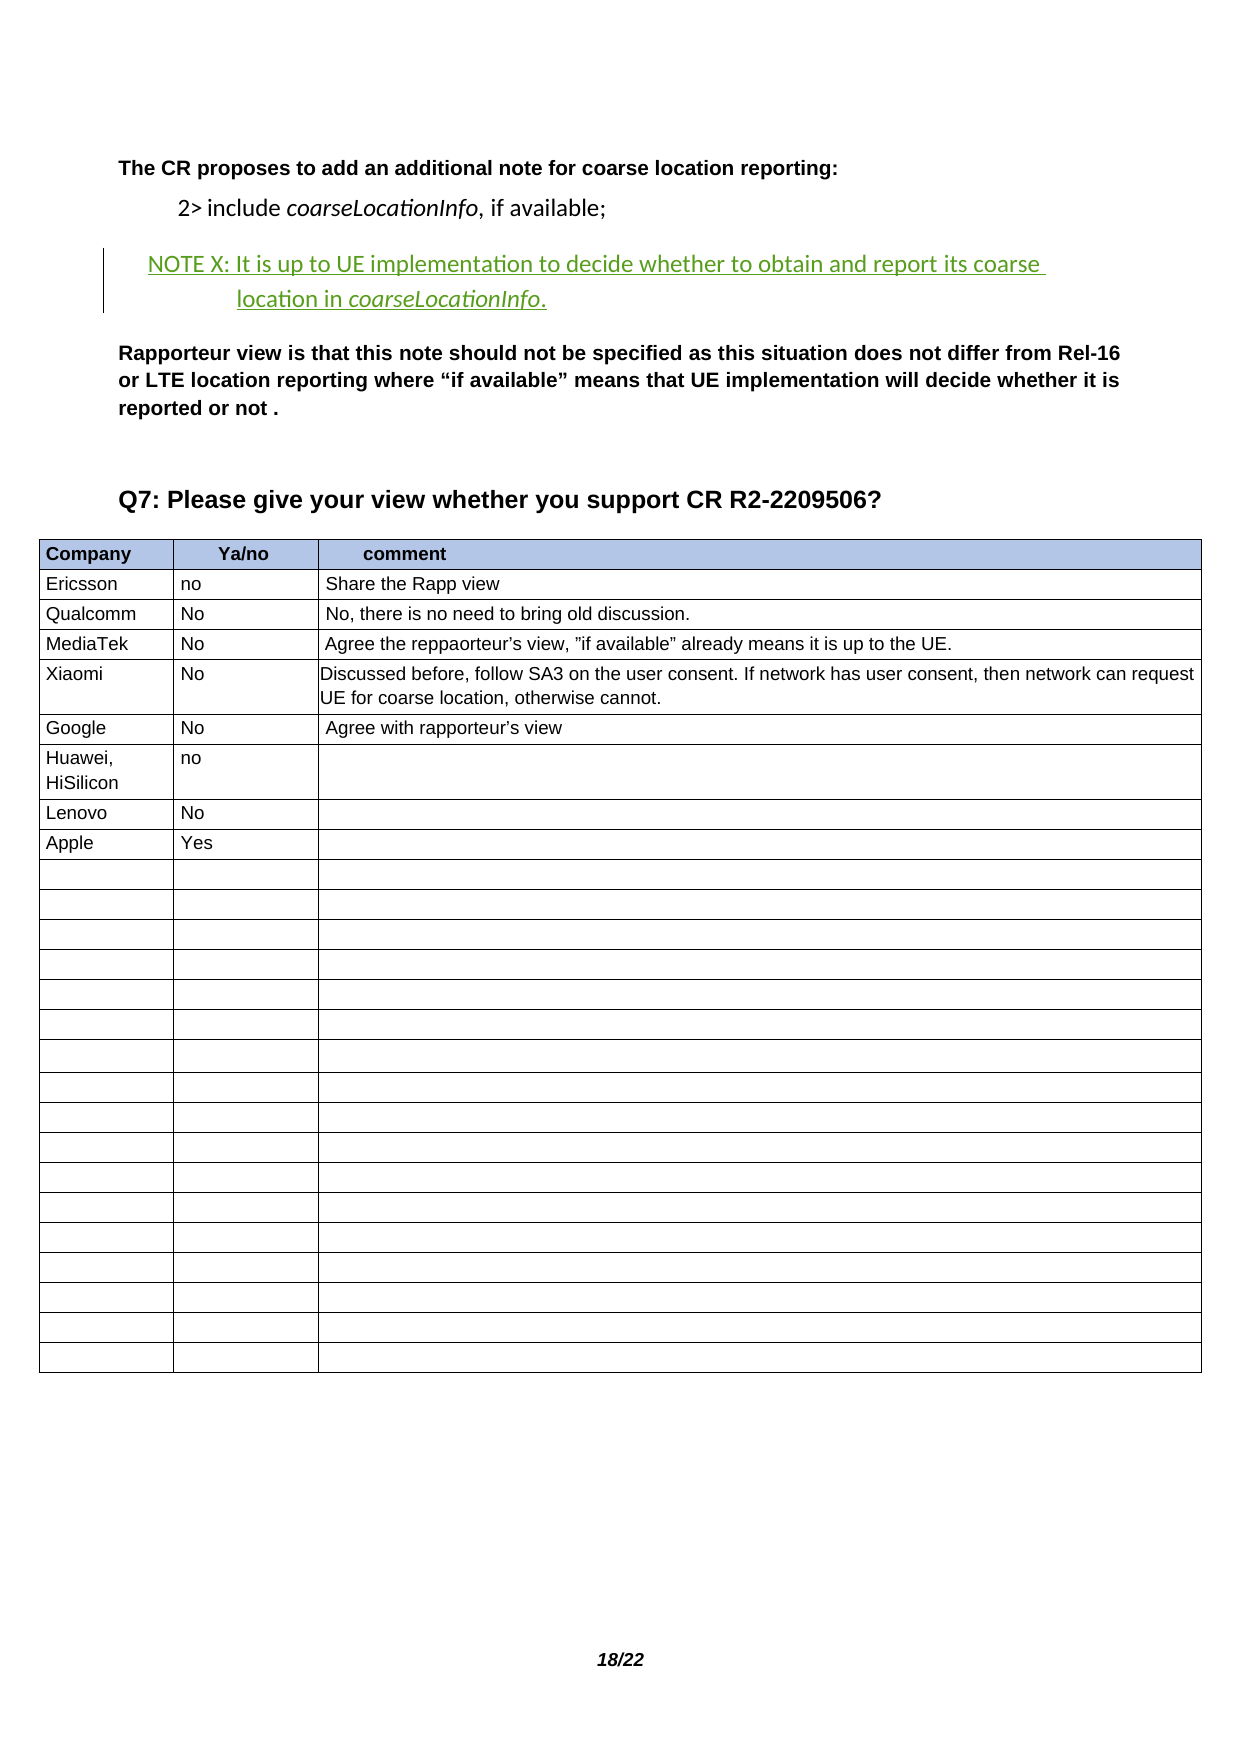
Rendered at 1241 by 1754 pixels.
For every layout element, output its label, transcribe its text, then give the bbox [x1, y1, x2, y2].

text Q7: Please give your view whether you support CR R2-2209506? [118, 485, 1122, 514]
table_cell Yes [174, 830, 318, 859]
table_cell No [174, 660, 318, 714]
table_cell [174, 1040, 318, 1072]
text Rapporteur view is that this note should not be specified as this situation does not differ from Rel-16 or LTE location reporting where “if available” means that UE implementation will decide whether it is reported or not . [118, 341, 1122, 419]
table_cell [319, 745, 1201, 799]
table_cell [319, 1253, 1201, 1282]
table_cell [319, 1073, 1201, 1102]
table_cell [40, 920, 173, 949]
table_header Company [40, 540, 173, 569]
table_cell [174, 1073, 318, 1102]
table_cell No, there is no need to bring old discussion. [319, 600, 1201, 629]
table_cell MediaTek [40, 630, 173, 659]
table_header comment [319, 540, 1201, 569]
table_cell [174, 1343, 318, 1372]
table_cell [174, 920, 318, 949]
table_cell Agree the reppaorteur’s view, ”if available” already means it is up to the UE. [319, 630, 1201, 659]
table_cell [319, 890, 1201, 919]
table_cell [174, 1313, 318, 1342]
table_cell Xiaomi [40, 660, 173, 714]
table_cell [174, 1010, 318, 1039]
table_cell [319, 860, 1201, 889]
table_cell [174, 1253, 318, 1282]
table_cell [40, 1193, 173, 1222]
table_cell Share the Rapp view [319, 570, 1201, 599]
table_cell no [174, 745, 318, 799]
table_cell Discussed before, follow SA3 on the user consent. If network has user consent, then network can request UE for coarse location, otherwise cannot. [319, 660, 1201, 714]
table_header Ya/no [174, 540, 318, 569]
table_cell [174, 1133, 318, 1162]
table_cell [319, 1010, 1201, 1039]
table_cell [319, 1163, 1201, 1192]
table_cell [40, 1103, 173, 1132]
table_cell [40, 1040, 173, 1072]
table_cell [319, 1193, 1201, 1222]
table_cell No [174, 630, 318, 659]
table_cell Ericsson [40, 570, 173, 599]
table_cell Huawei, HiSilicon [40, 745, 173, 799]
table_cell [40, 1223, 173, 1252]
table_cell [40, 1073, 173, 1102]
table_cell [174, 1163, 318, 1192]
table_cell [174, 1223, 318, 1252]
table_cell [319, 920, 1201, 949]
table_cell [40, 1133, 173, 1162]
table_cell [319, 1133, 1201, 1162]
table_cell No [174, 600, 318, 629]
table_cell [319, 950, 1201, 979]
table_cell [40, 1253, 173, 1282]
table_cell [174, 1283, 318, 1312]
table_cell [174, 890, 318, 919]
table_cell [40, 1283, 173, 1312]
table_cell [174, 950, 318, 979]
table_cell [319, 1223, 1201, 1252]
table_cell [319, 1103, 1201, 1132]
table_cell [40, 1163, 173, 1192]
table_cell [40, 1343, 173, 1372]
table_cell [174, 980, 318, 1009]
table_cell [40, 1313, 173, 1342]
table_cell Qualcomm [40, 600, 173, 629]
text The CR proposes to add an additional note for coarse location reporting: [118, 156, 1122, 180]
table_cell [174, 1193, 318, 1222]
table_cell No [174, 800, 318, 829]
table_cell Apple [40, 830, 173, 859]
table_cell [319, 1313, 1201, 1342]
table_cell [319, 800, 1201, 829]
table_cell [319, 1040, 1201, 1072]
table_cell [174, 1103, 318, 1132]
table_cell no [174, 570, 318, 599]
table_cell [174, 860, 318, 889]
text 2> include coarseLocationInfo, if available; [177, 192, 1122, 222]
table_cell [319, 830, 1201, 859]
table_cell No [174, 715, 318, 744]
table_cell [319, 1283, 1201, 1312]
table_cell Google [40, 715, 173, 744]
table_cell [40, 860, 173, 889]
table_cell [40, 1010, 173, 1039]
table_cell Lenovo [40, 800, 173, 829]
table_cell [40, 980, 173, 1009]
table_cell [40, 950, 173, 979]
table_cell Agree with rapporteur’s view [319, 715, 1201, 744]
table_cell [40, 890, 173, 919]
table_cell [319, 1343, 1201, 1372]
table_cell [319, 980, 1201, 1009]
